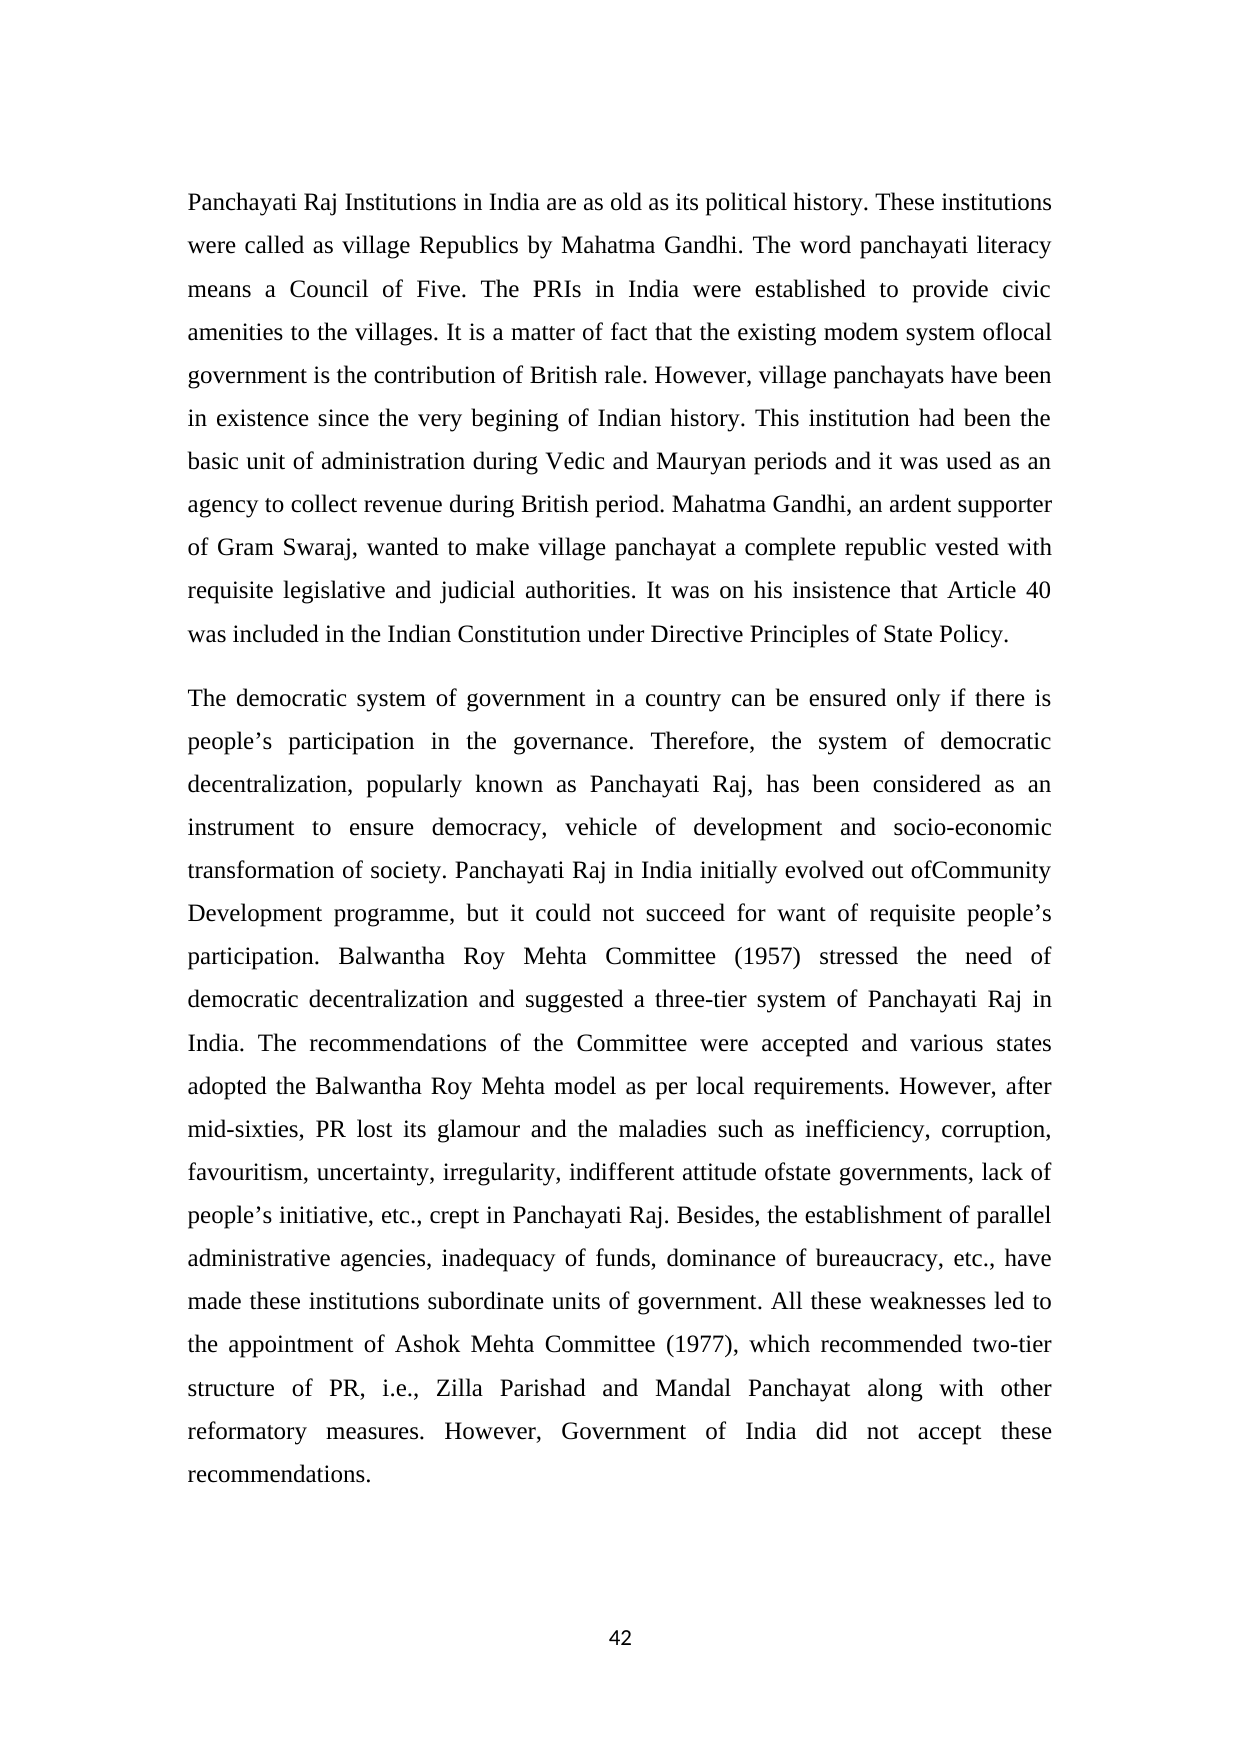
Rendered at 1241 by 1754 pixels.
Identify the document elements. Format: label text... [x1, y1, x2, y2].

text Panchayati Raj Institutions in India are as old as its political history. These institutions were called as village Republics by Mahatma Gandhi. The word panchayati literacy means a Council of Five. The PRIs in India were established to provide civic amenities to the villages. It is a matter of fact that the existing modem system oflocal government is the contribution of British rale. However, village panchayats have been in existence since the very begining of Indian history. This institution had been the basic unit of administration during Vedic and Mauryan periods and it was used as an agency to collect revenue during British period. Mahatma Gandhi, an ardent supporter of Gram Swaraj, wanted to make village panchayat a complete republic vested with requisite legislative and judicial authorities. It was on his insistence that Article 40 was included in the Indian Constitution under Directive Principles of State Policy. [187, 187, 1053, 647]
text The democratic system of government in a country can be ensured only if there is people’s participation in the governance. Therefore, the system of democratic decentralization, popularly known as Panchayati Raj, has been considered as an instrument to ensure democracy, vehicle of development and socio-economic transformation of society. Panchayati Raj in India initially evolved out ofCommunity Development programme, but it could not succeed for want of requisite people’s participation. Balwantha Roy Mehta Committee (1957) stressed the need of democratic decentralization and suggested a three-tier system of Panchayati Raj in India. The recommendations of the Committee were accepted and various states adopted the Balwantha Roy Mehta model as per local requirements. However, after mid-sixties, PR lost its glamour and the maladies such as inefficiency, corruption, favouritism, uncertainty, irregularity, indifferent attitude ofstate governments, lack of people’s initiative, etc., crept in Panchayati Raj. Besides, the establishment of parallel administrative agencies, inadequacy of funds, dominance of bureaucracy, etc., have made these institutions subordinate units of government. All these weaknesses led to the appointment of Ashok Mehta Committee (1977), which recommended two-tier structure of PR, i.e., Zilla Parishad and Mandal Panchayat along with other reformatory measures. However, Government of India did not accept these recommendations. [187, 683, 1053, 1488]
